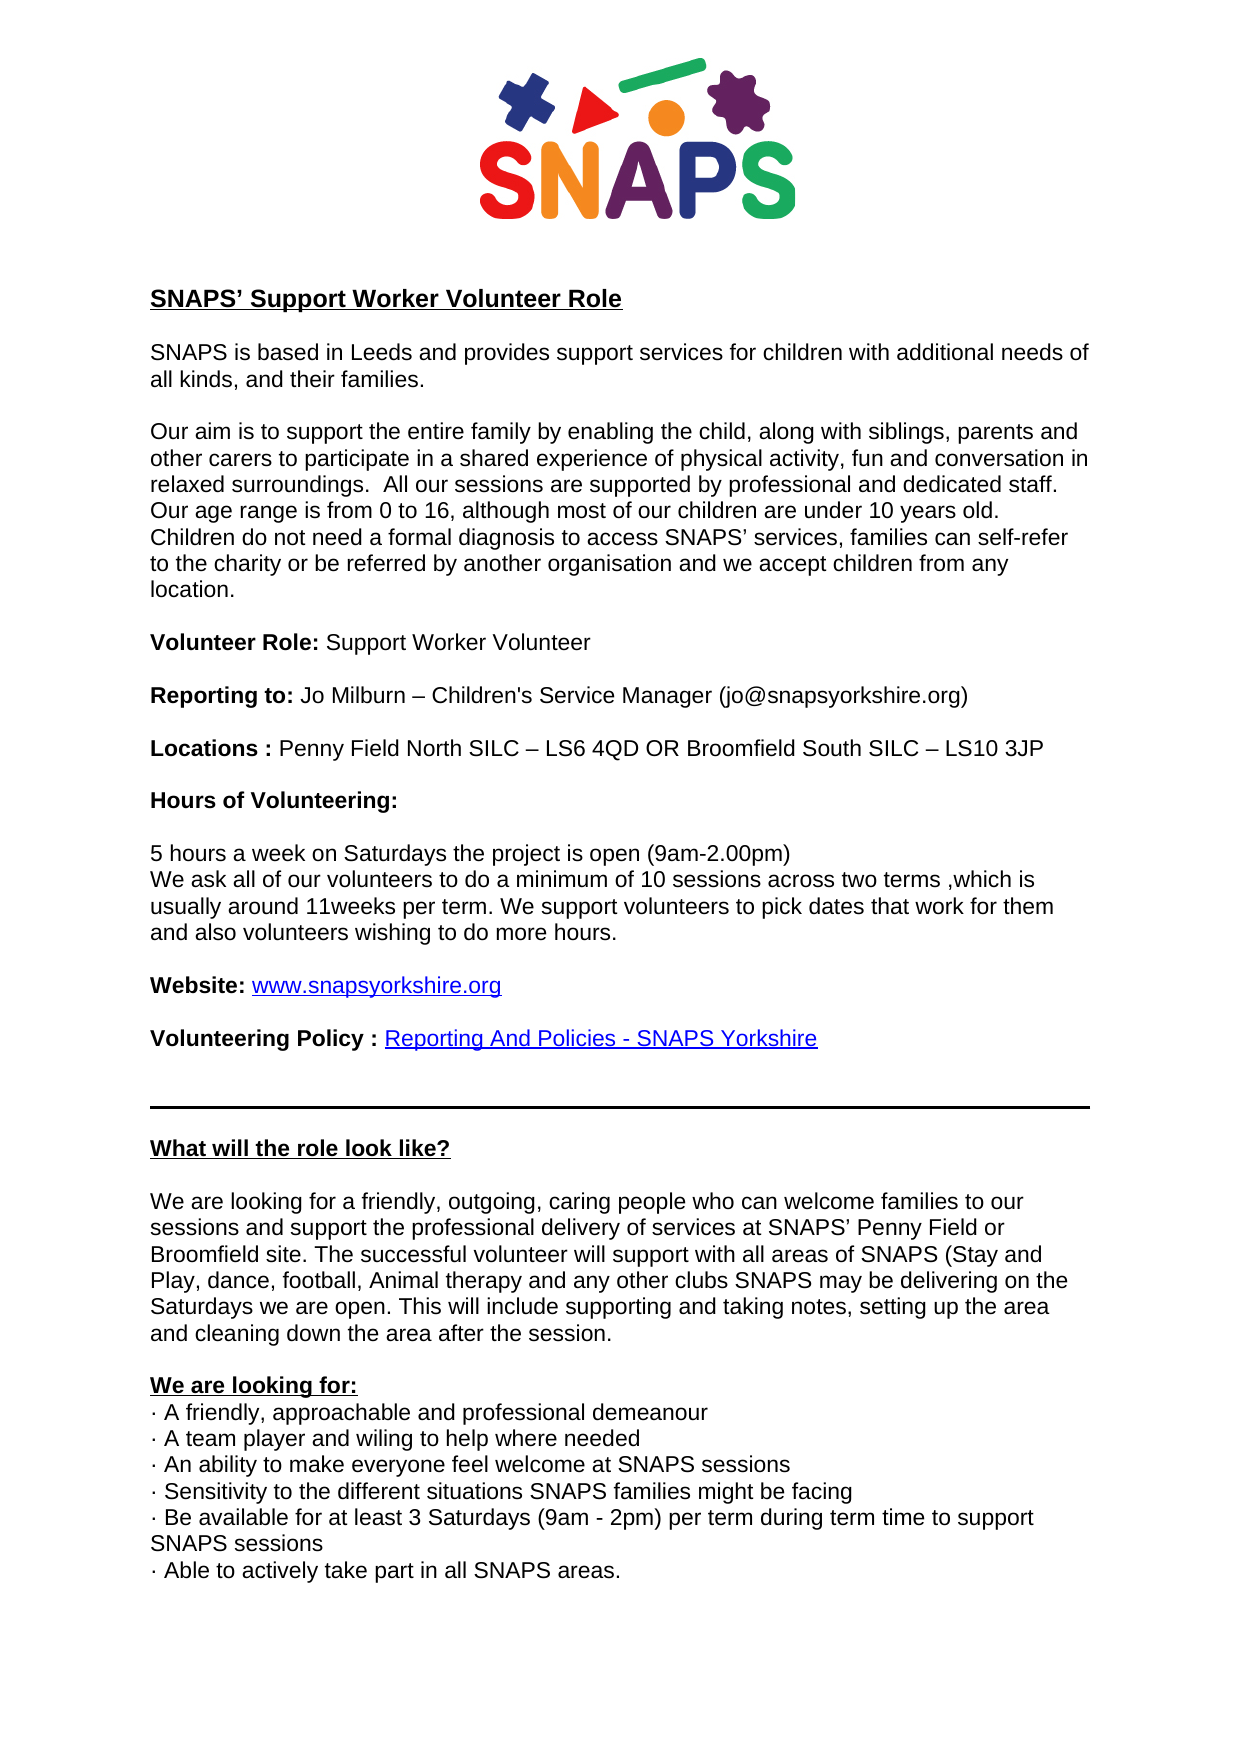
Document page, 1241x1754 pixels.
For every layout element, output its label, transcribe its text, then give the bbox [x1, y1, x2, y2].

text Website: www.snapsyorkshire.org [150, 972, 1090, 998]
text · A friendly, approachable and professional demeanour [150, 1399, 1090, 1425]
text Volunteering Policy : Reporting And Policies - SNAPS Yorkshire [150, 1024, 1090, 1051]
text · An ability to make everyone feel welcome at SNAPS sessions [150, 1451, 1090, 1478]
text usually around 11weeks per term. We support volunteers to pick dates that work for them [150, 893, 1090, 919]
text and also volunteers wishing to do more hours. [150, 919, 1090, 945]
text What will the role look like? [150, 1135, 1090, 1161]
text Locations : Penny Field North SILC – LS6 4QD OR Broomfield South SILC – LS10 3JP [150, 734, 1090, 761]
text Our aim is to support the entire family by enabling the child, along with siblings, parents and other carers to participate in a shared experience of physical activity, fun and conversation in relaxed surroundings. All our sessions are supported by professional and dedicated staff. Our age range is from 0 to 16, although most of our children are under 10 years old. Children do not need a formal diagnosis to access SNAPS’ services, families can self-refer to the charity or be referred by another organisation and we accept children from any location. [150, 418, 1090, 603]
text SNAPS’ Support Worker Volunteer Role [150, 284, 1090, 313]
text SNAPS is based in Leeds and provides support services for children with additional needs of all kinds, and their families. [150, 339, 1090, 392]
text · Able to actively take part in all SNAPS areas. [150, 1557, 1090, 1583]
text We ask all of our volunteers to do a minimum of 10 sessions across two terms ,which is [150, 866, 1090, 893]
picture [480, 58, 796, 219]
text 5 hours a week on Saturdays the project is open (9am-2.00pm) [150, 840, 1090, 866]
text · Be available for at least 3 Saturdays (9am - 2pm) per term during term time to support SNAPS sessions [150, 1504, 1090, 1557]
text We are looking for a friendly, outgoing, caring people who can welcome families to our sessions and support the professional delivery of services at SNAPS’ Penny Field or Broomfield site. The successful volunteer will support with all areas of SNAPS (Stay and Play, dance, football, Animal therapy and any other clubs SNAPS may be delivering on the Saturdays we are open. This will include supporting and taking notes, setting up the area and cleaning down the area after the session. [150, 1188, 1090, 1346]
text We are looking for: [150, 1372, 1090, 1399]
text · Sensitivity to the different situations SNAPS families might be facing [150, 1478, 1090, 1504]
text Hours of Volunteering: [150, 787, 1090, 814]
text · A team player and wiling to help where needed [150, 1425, 1090, 1451]
text Volunteer Role: Support Worker Volunteer [150, 629, 1090, 656]
text Reporting to: Jo Milburn – Children's Service Manager (jo@snapsyorkshire.org) [150, 682, 1090, 708]
